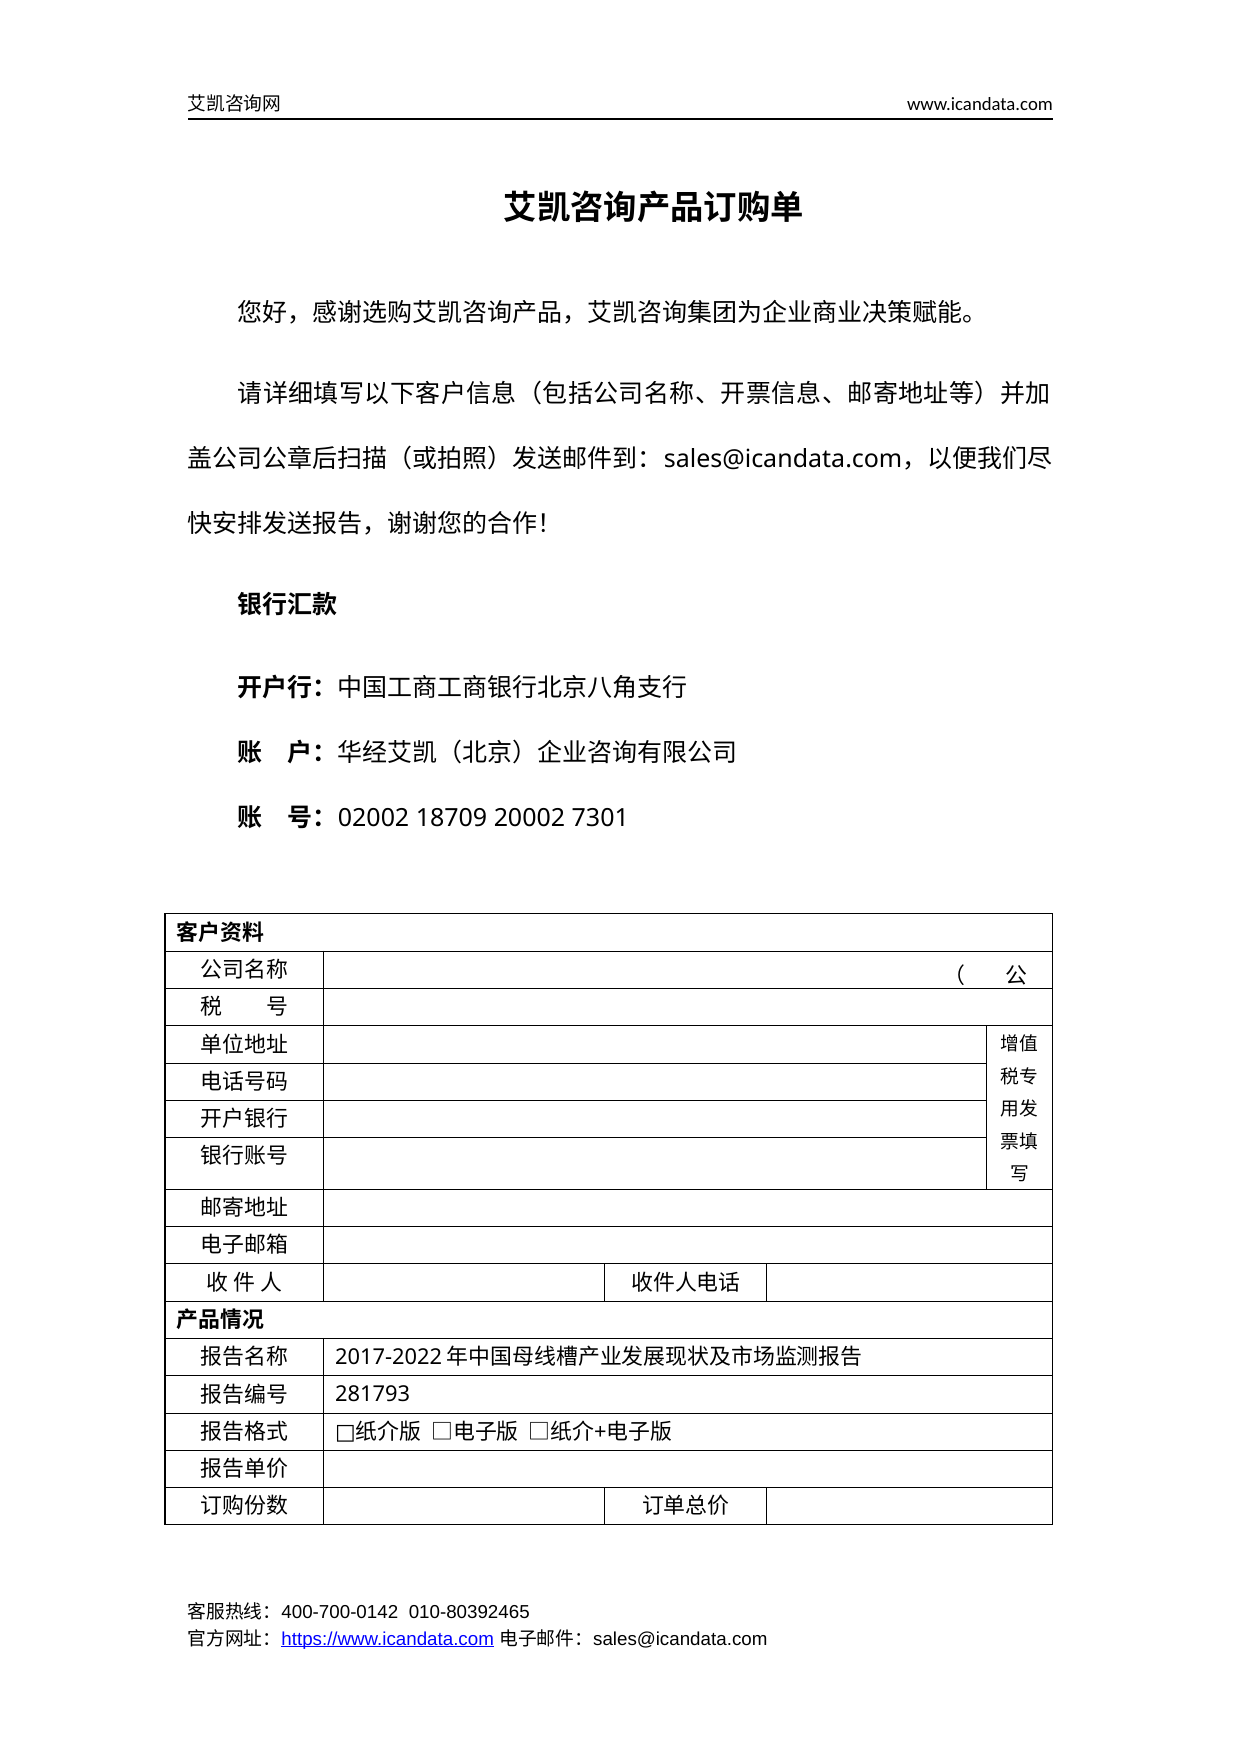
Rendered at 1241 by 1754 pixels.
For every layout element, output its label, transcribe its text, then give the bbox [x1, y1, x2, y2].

text 开户行：中国工商工商银行北京八角支行 [187, 653, 1053, 718]
table_cell [324, 1451, 1052, 1487]
table_cell 281793 [324, 1376, 1052, 1412]
table_cell 增值税专用发票填写 [987, 1026, 1052, 1189]
table_cell [324, 1488, 604, 1524]
table_cell 报告单价 [166, 1451, 323, 1487]
table_cell 订单总价 [605, 1488, 766, 1524]
table_cell [324, 1101, 986, 1137]
table_cell [324, 1264, 604, 1301]
table_cell 报告格式 [166, 1414, 323, 1450]
table_cell 公司名称 [166, 952, 323, 988]
text 账 号：02002 18709 20002 7301 [187, 783, 1053, 848]
table_cell 电话号码 [166, 1064, 323, 1100]
table_cell 订购份数 [166, 1488, 323, 1524]
table_cell [767, 1488, 1052, 1524]
table_cell 产品情况 [166, 1302, 1052, 1338]
text 您好，感谢选购艾凯咨询产品，艾凯咨询集团为企业商业决策赋能。 [187, 278, 1053, 343]
table_cell 收 件 人 [166, 1264, 323, 1301]
table_cell [767, 1264, 1052, 1301]
table_cell □纸介版 □电子版 □纸介+电子版 [324, 1414, 1052, 1450]
table_cell 收件人电话 [605, 1264, 766, 1301]
text 请详细填写以下客户信息（包括公司名称、开票信息、邮寄地址等）并加盖公司公章后扫描（或拍照）发送邮件到：sales@icandata.com，以便我们尽快安排发送报告，谢谢您的合作！ [187, 359, 1053, 554]
table_cell 单位地址 [166, 1026, 323, 1062]
table_cell [324, 1026, 986, 1062]
table_cell 邮寄地址 [166, 1190, 323, 1226]
text 艾凯咨询产品订购单 [187, 172, 1053, 237]
table_cell 2017-2022年中国母线槽产业发展现状及市场监测报告 [324, 1339, 1052, 1375]
table_cell [324, 952, 1052, 988]
table_header 客户资料 [166, 914, 1052, 951]
table_cell 报告名称 [166, 1339, 323, 1375]
table_cell 银行账号 [166, 1138, 323, 1189]
table_cell [324, 1227, 1052, 1263]
table_cell [324, 1138, 986, 1189]
table_cell 电子邮箱 [166, 1227, 323, 1263]
text 银行汇款 [187, 570, 1053, 635]
table_cell 报告编号 [166, 1376, 323, 1412]
text 账 户：华经艾凯（北京）企业咨询有限公司 [187, 718, 1053, 783]
table_cell [324, 989, 1052, 1025]
table_cell [324, 1064, 986, 1100]
table_cell 税 号 [166, 989, 323, 1025]
table_cell 开户银行 [166, 1101, 323, 1137]
table_cell [324, 1190, 1052, 1226]
